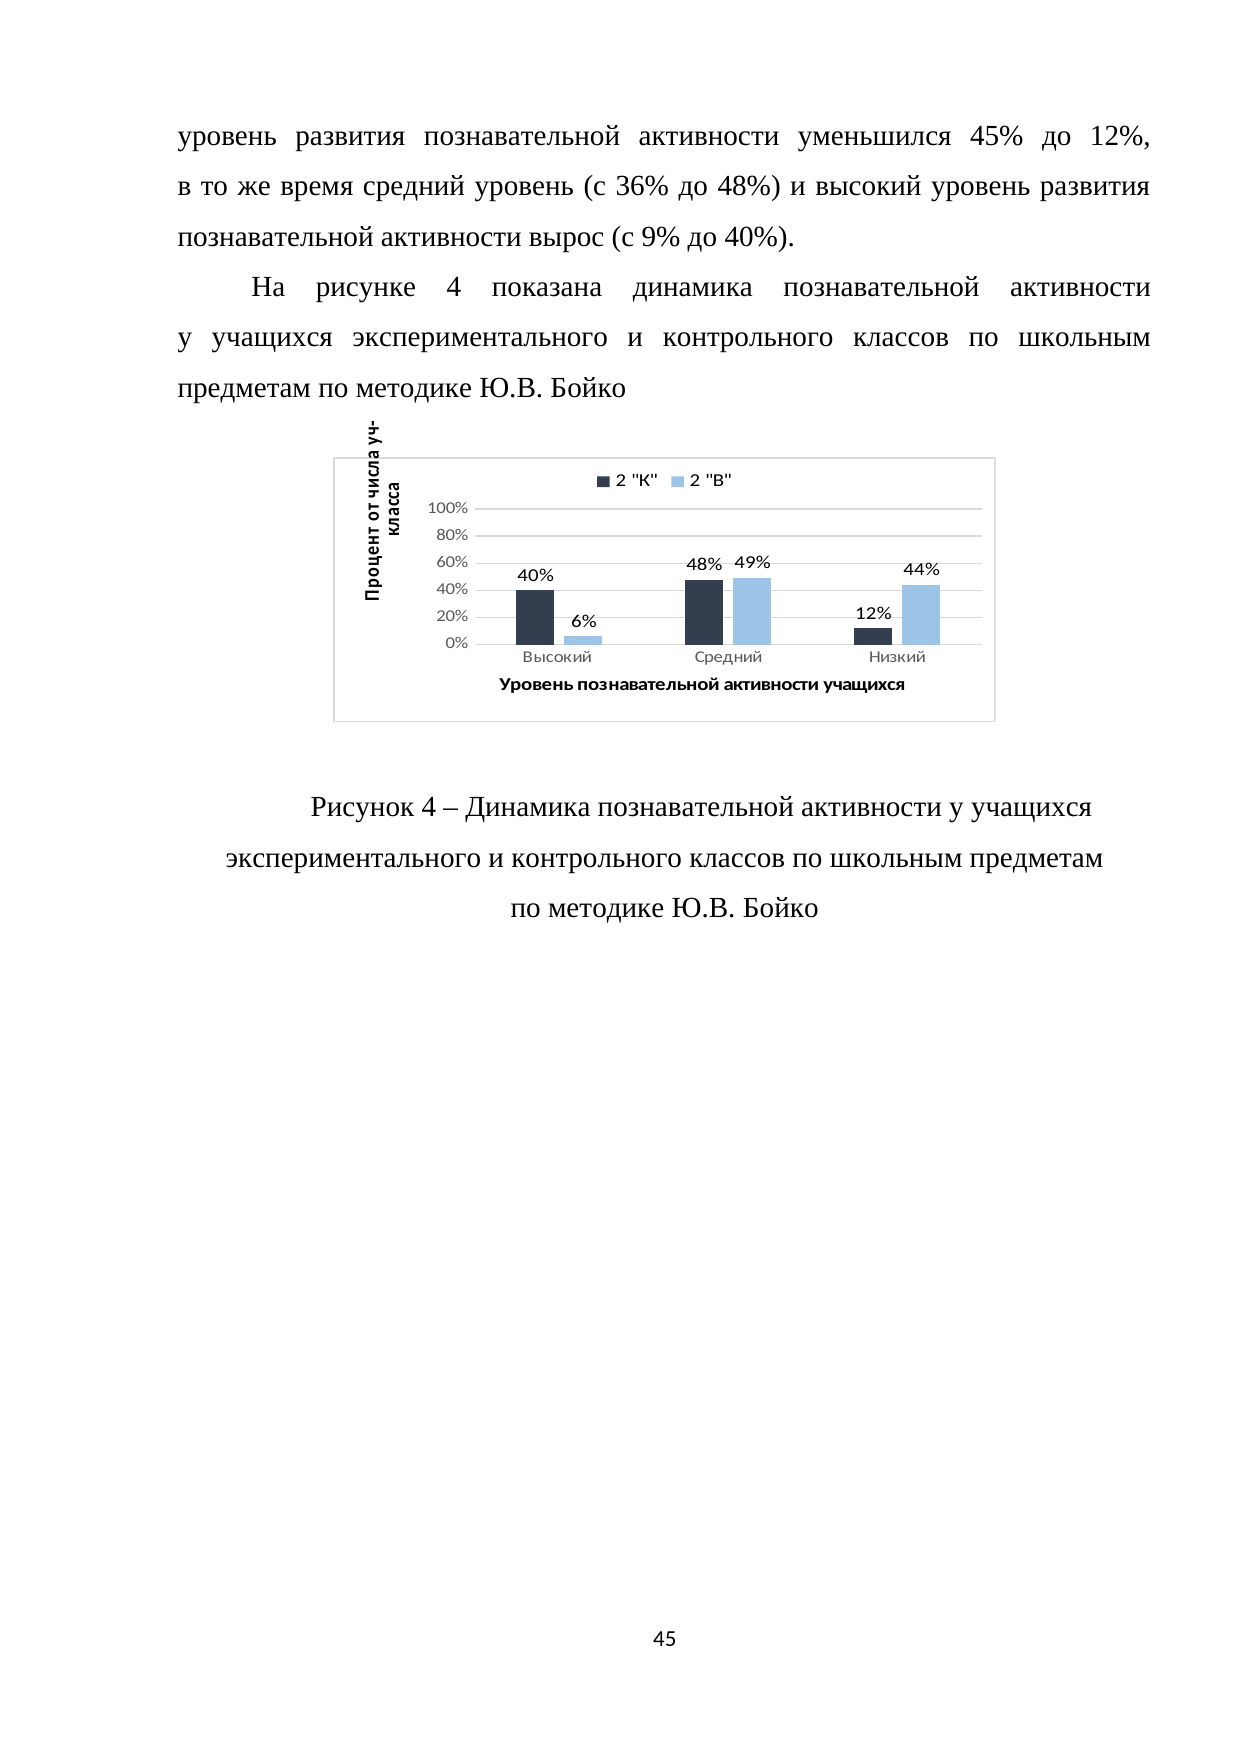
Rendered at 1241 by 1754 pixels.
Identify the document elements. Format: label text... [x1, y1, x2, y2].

text Рисунок 4 – Динамика познавательной активности у учащихся экспериментального и контрольного классов по школьным предметам по методике Ю.В. Бойко [177, 789, 1152, 924]
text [177, 118, 1152, 252]
text На рисунке 4 показана динамика познавательной активности у учащихся экспериментального и контрольного классов по школьным предметам по методике Ю.В. Бойко [177, 269, 1152, 403]
